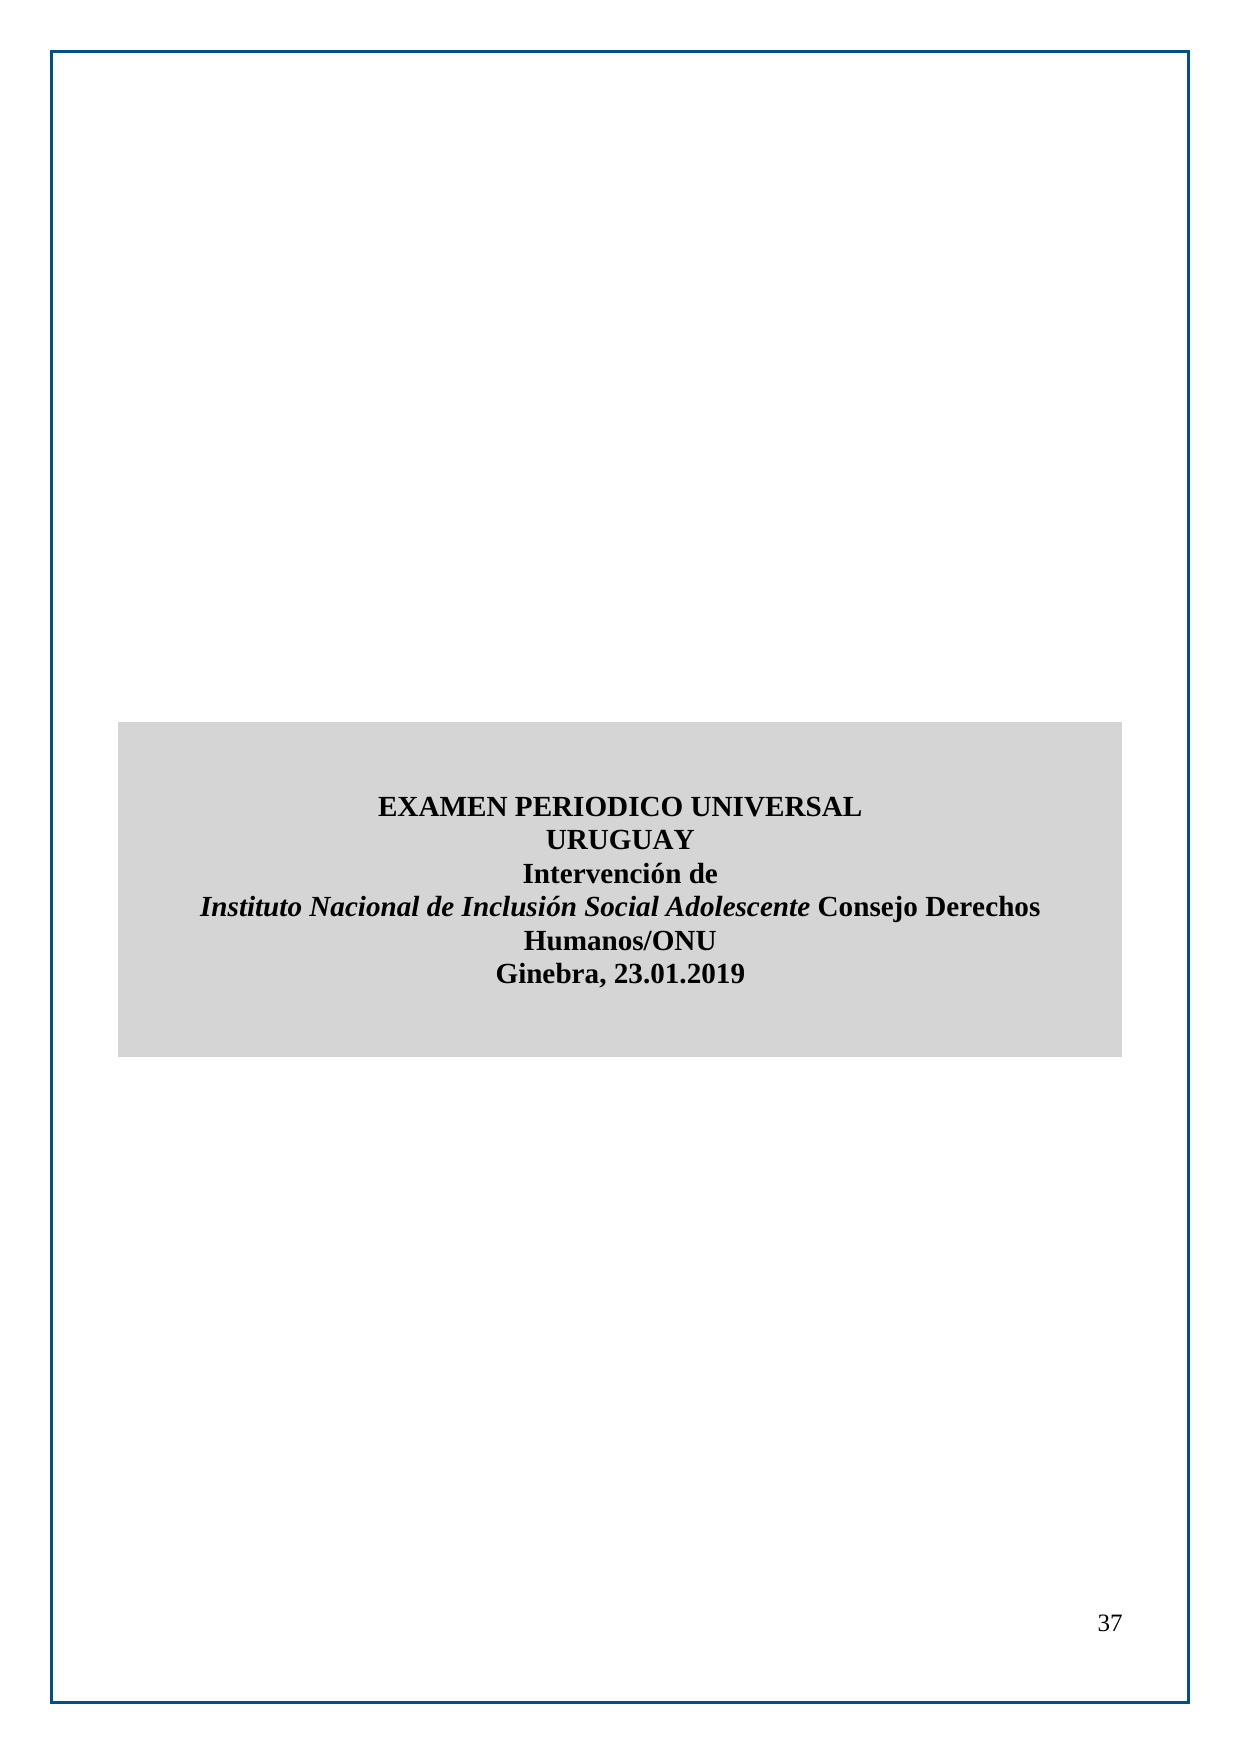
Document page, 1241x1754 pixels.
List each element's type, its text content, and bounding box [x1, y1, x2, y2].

text Ginebra, 23.01.2019 [118, 957, 1122, 990]
text Intervención de [118, 856, 1122, 889]
text Instituto Nacional de Inclusión Social Adolescente Consejo Derechos Humanos/ONU [118, 889, 1122, 957]
text EXAMEN PERIODICO UNIVERSAL [118, 789, 1122, 822]
text URUGUAY [118, 822, 1122, 856]
